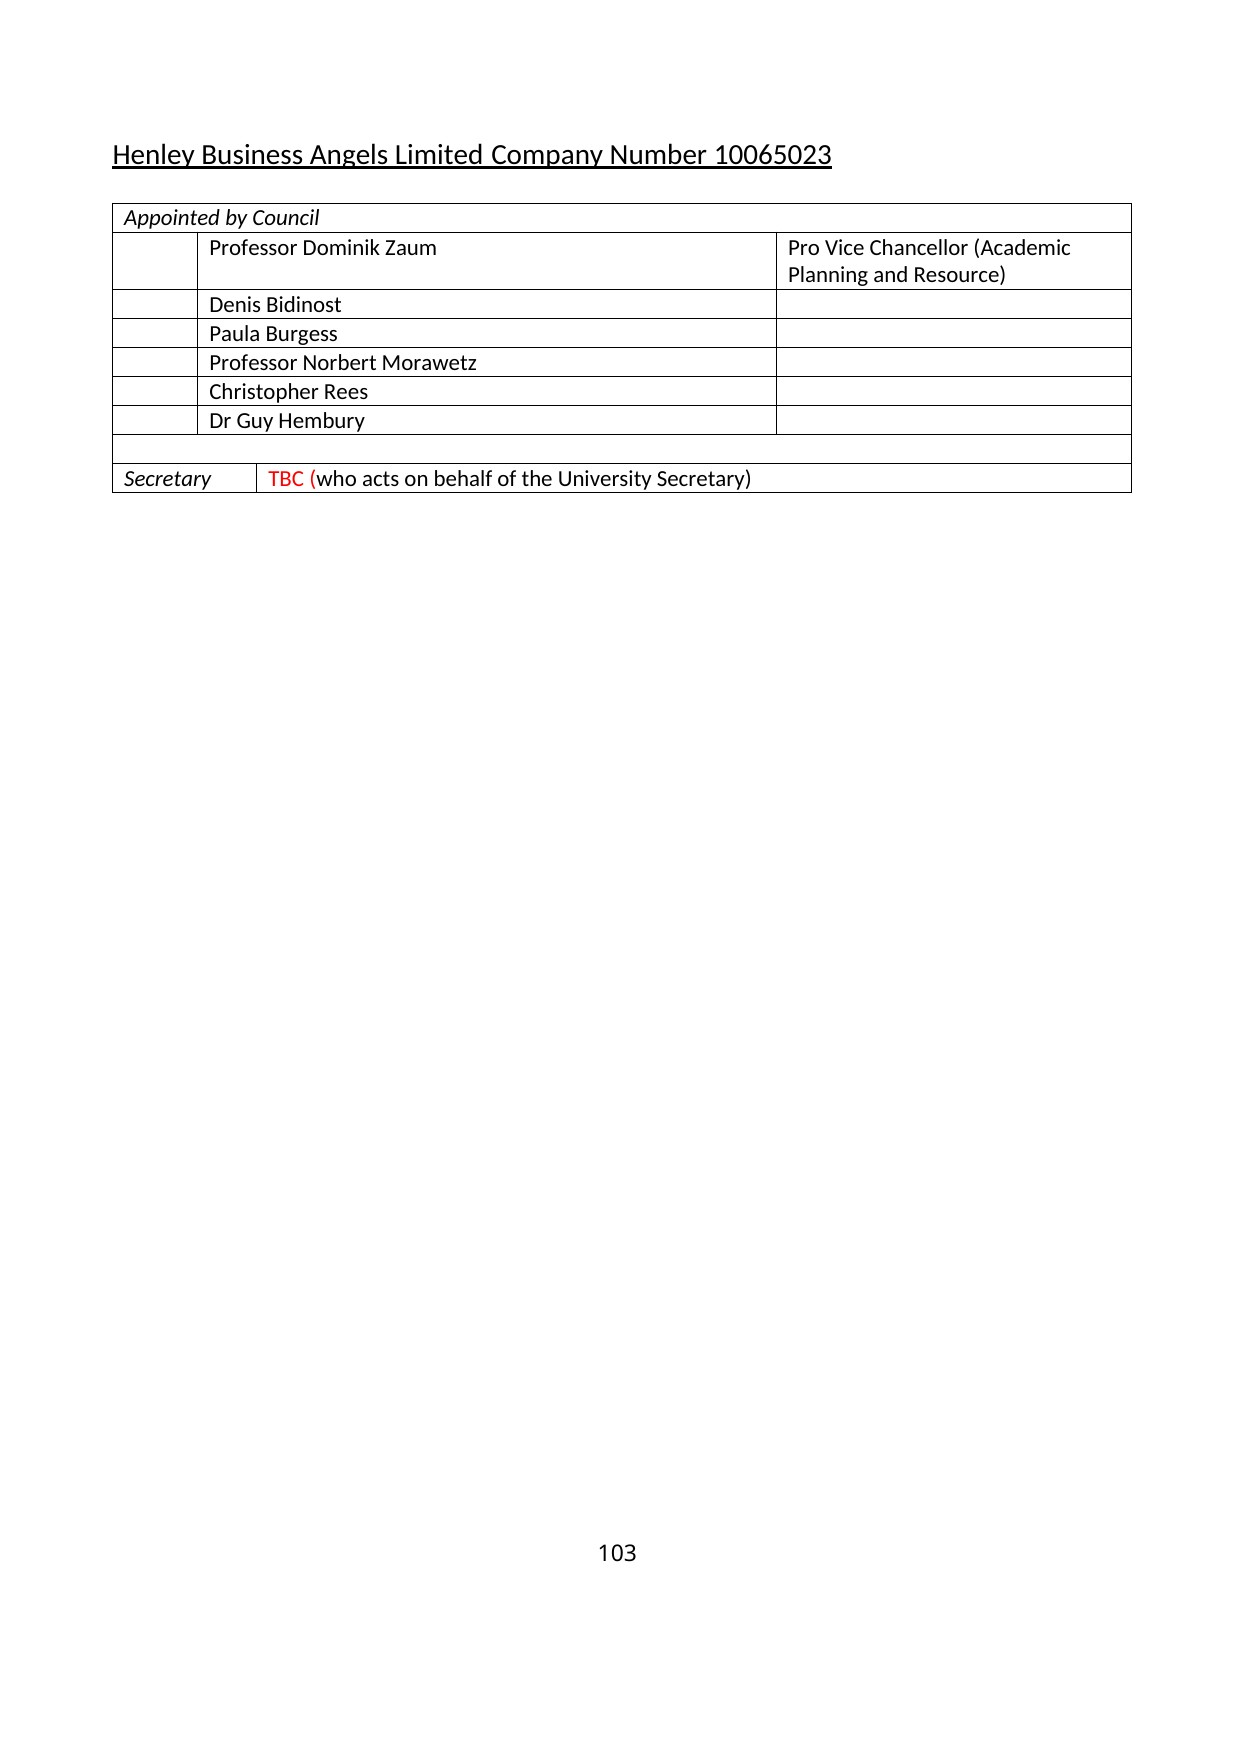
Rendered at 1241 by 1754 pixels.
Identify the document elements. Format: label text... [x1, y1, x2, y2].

subtitle Henley Business Angels Limited Company Number 10065023 [112, 136, 1122, 171]
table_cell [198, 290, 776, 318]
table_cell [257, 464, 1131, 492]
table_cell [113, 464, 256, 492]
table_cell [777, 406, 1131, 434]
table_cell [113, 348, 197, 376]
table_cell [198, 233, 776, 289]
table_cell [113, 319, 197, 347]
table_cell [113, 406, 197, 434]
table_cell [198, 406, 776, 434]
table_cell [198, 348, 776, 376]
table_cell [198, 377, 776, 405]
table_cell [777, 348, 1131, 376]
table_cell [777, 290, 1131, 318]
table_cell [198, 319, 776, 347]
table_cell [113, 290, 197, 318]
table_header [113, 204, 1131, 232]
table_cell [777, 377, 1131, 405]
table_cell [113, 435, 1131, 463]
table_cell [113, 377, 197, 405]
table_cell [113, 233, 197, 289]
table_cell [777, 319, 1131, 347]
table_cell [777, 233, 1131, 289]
